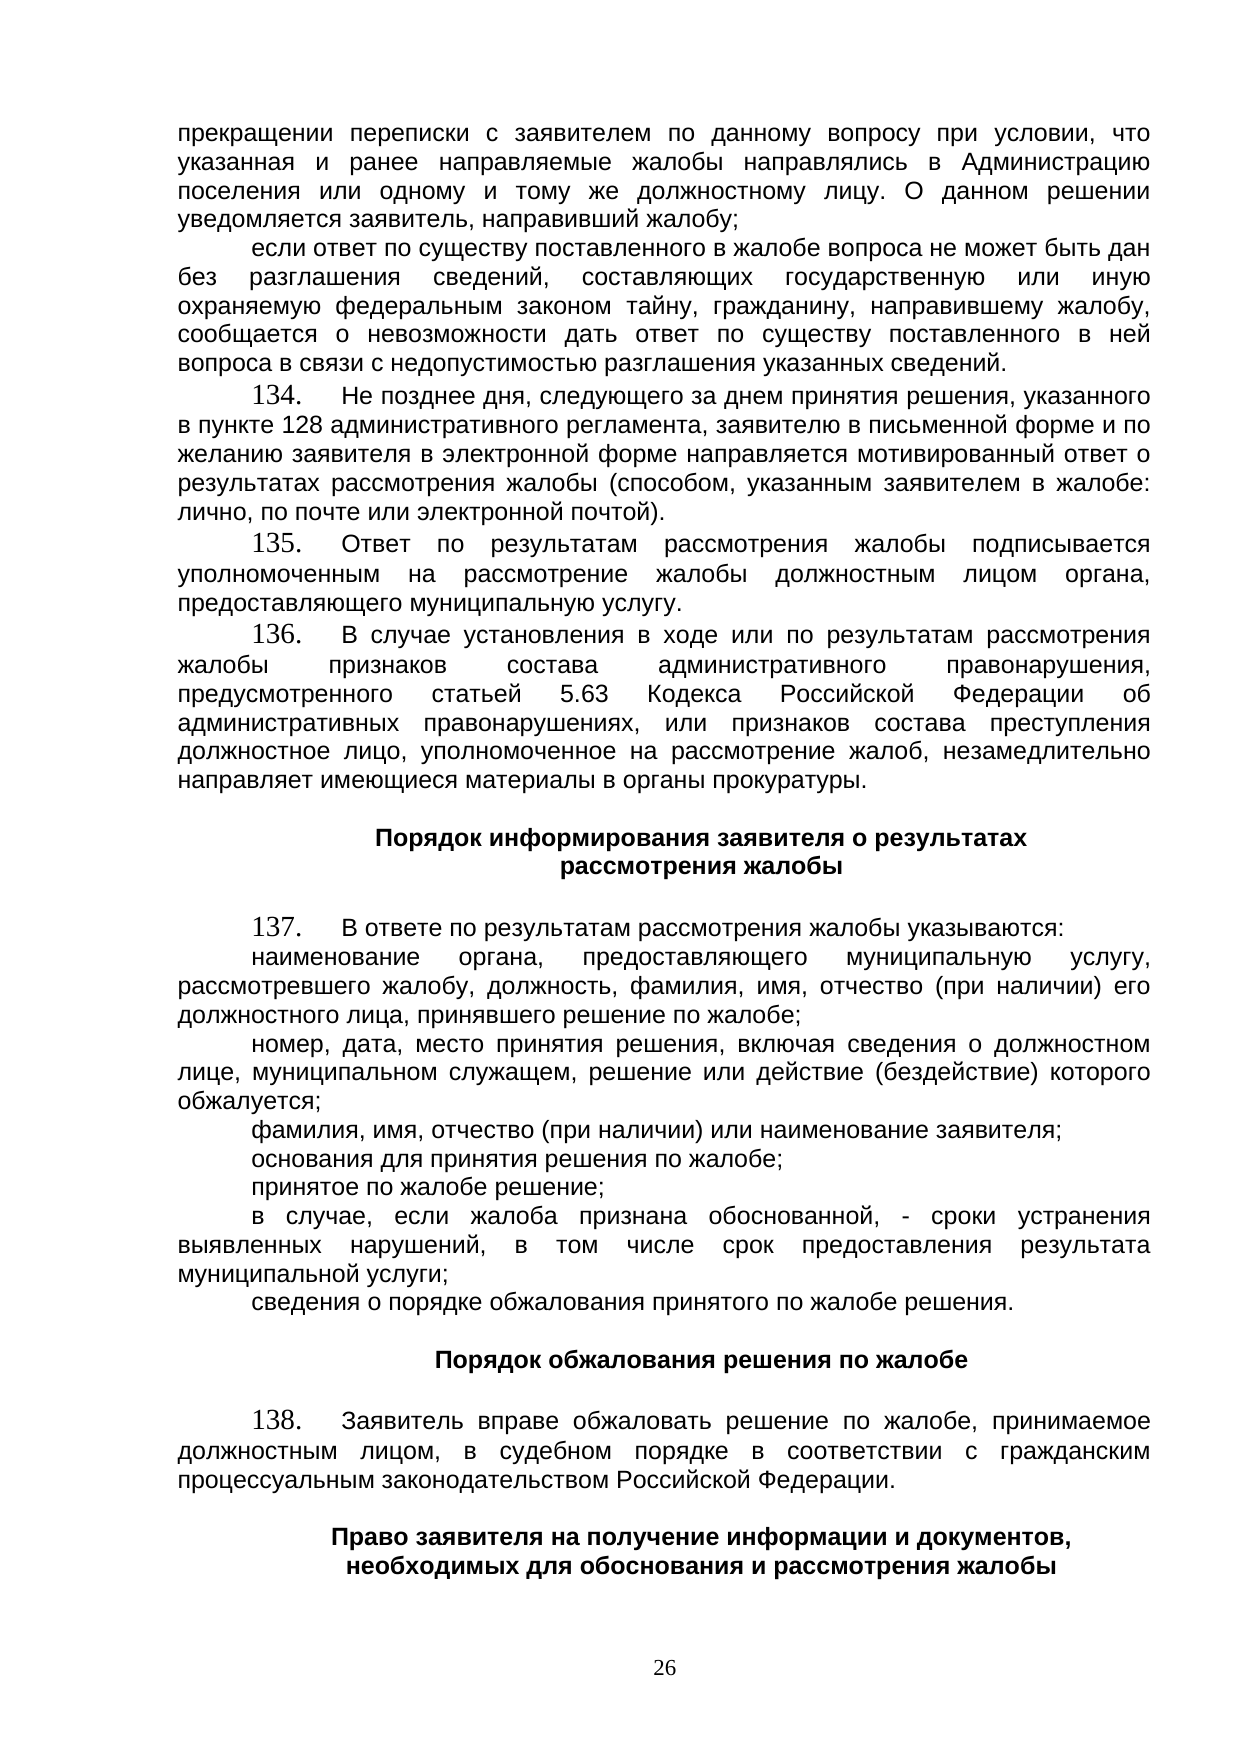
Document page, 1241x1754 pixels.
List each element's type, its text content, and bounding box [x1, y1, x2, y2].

text основания для принятия решения по жалобе; [177, 1143, 1152, 1172]
list Заявитель вправе обжаловать решение по жалобе, принимаемое должностным лицом, в судебном порядке в соответствии с гражданским процессуальным законодательством Российской Федерации. [177, 1402, 1152, 1493]
text номер, дата, место принятия решения, включая сведения о должностном лице, муниципальном служащем, решение или действие (бездействие) которого обжалуется; [177, 1028, 1152, 1115]
text принятое по жалобе решение; [177, 1172, 1152, 1201]
text Право заявителя на получение информации и документов, [177, 1522, 1152, 1551]
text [177, 118, 1152, 233]
text рассмотрения жалобы [177, 851, 1152, 880]
text фамилия, имя, отчество (при наличии) или наименование заявителя; [177, 1115, 1152, 1143]
text если ответ по существу поставленного в жалобе вопроса не может быть дан без разглашения сведений, составляющих государственную или иную охраняемую федеральным законом тайну, гражданину, направившему жалобу, сообщается о невозможности дать ответ по существу поставленного в ней вопроса в связи с недопустимостью разглашения указанных сведений. [177, 233, 1152, 377]
list Ответ по результатам рассмотрения жалобы подписывается уполномоченным на рассмотрение жалобы должностным лицом органа, предоставляющего муниципальную услугу. [177, 525, 1152, 616]
text Порядок информирования заявителя о результатах [177, 822, 1152, 851]
text необходимых для обоснования и рассмотрения жалобы [177, 1551, 1152, 1579]
list В ответе по результатам рассмотрения жалобы указываются: [177, 909, 1152, 942]
text в случае, если жалоба признана обоснованной, - сроки устранения выявленных нарушений, в том числе срок предоставления результата муниципальной услуги; [177, 1201, 1152, 1287]
text Порядок обжалования решения по жалобе [177, 1345, 1152, 1373]
list В случае установления в ходе или по результатам рассмотрения жалобы признаков состава административного правонарушения, предусмотренного статьей 5.63 Кодекса Российской Федерации об административных правонарушениях, или признаков состава преступления должностное лицо, уполномоченное на рассмотрение жалоб, незамедлительно направляет имеющиеся материалы в органы прокуратуры. [177, 616, 1152, 794]
list Не позднее дня, следующего за днем принятия решения, указанного в пункте 128 административного регламента, заявителю в письменной форме и по желанию заявителя в электронной форме направляется мотивированный ответ о результатах рассмотрения жалобы (способом, указанным заявителем в жалобе: лично, по почте или электронной почтой). [177, 377, 1152, 525]
text наименование органа, предоставляющего муниципальную услугу, рассмотревшего жалобу, должность, фамилия, имя, отчество (при наличии) его должностного лица, принявшего решение по жалобе; [177, 942, 1152, 1028]
text сведения о порядке обжалования принятого по жалобе решения. [177, 1287, 1152, 1316]
